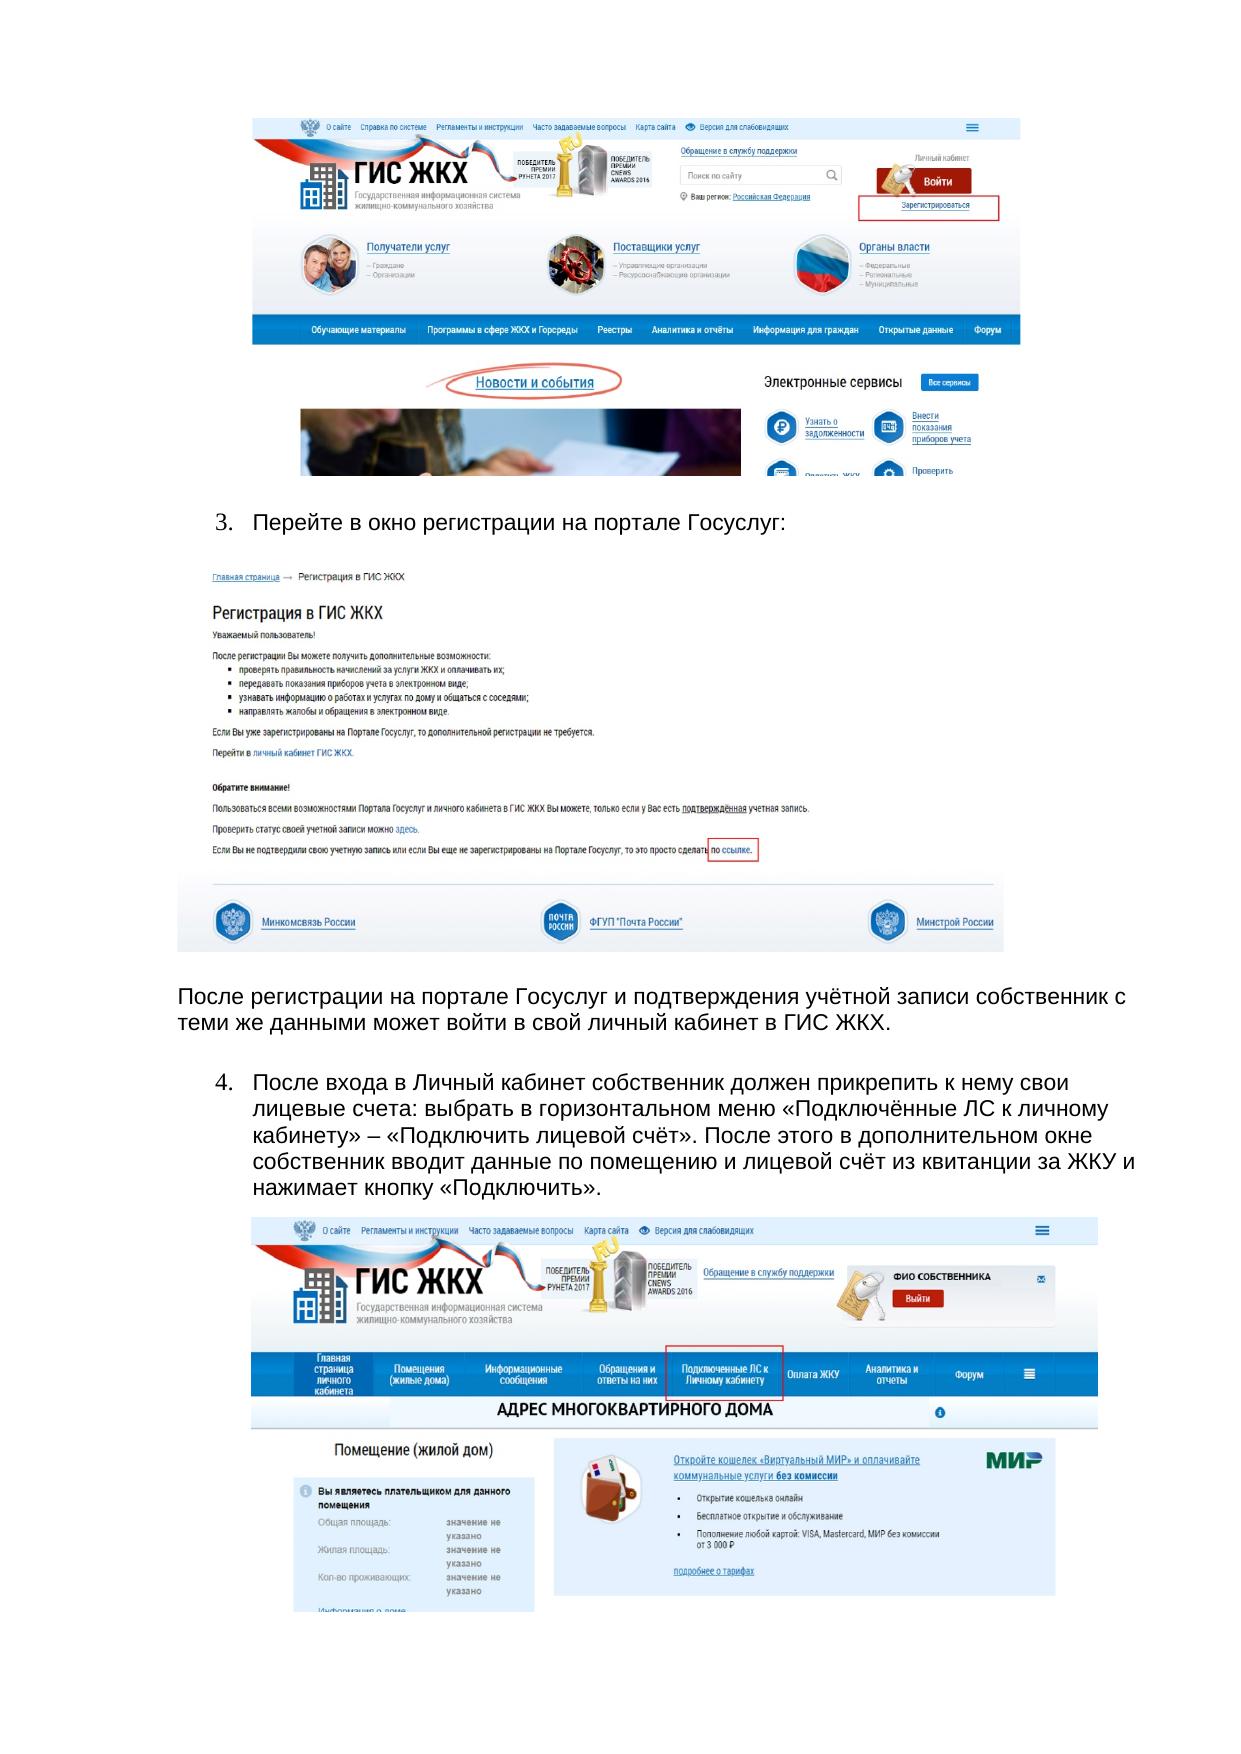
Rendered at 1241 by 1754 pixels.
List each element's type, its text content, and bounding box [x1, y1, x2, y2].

text После регистрации на портале Госуслуг и подтверждения учётной записи собственник с теми же данными может войти в свой личный кабинет в ГИС ЖКХ. [177, 983, 1152, 1035]
list После входа в Личный кабинет собственник должен прикрепить к нему свои лицевые счета: выбрать в горизонтальном меню «Подключённые ЛС к личному кабинету» – «Подключить лицевой счёт». После этого в дополнительном окне собственник вводит данные по помещению и лицевой счёт из квитанции за ЖКУ и нажимает кнопку «Подключить». [215, 1067, 1152, 1201]
picture [177, 566, 1004, 952]
list Перейте в окно регистрации на портале Госуслуг: [215, 507, 1152, 536]
picture [252, 118, 1021, 476]
picture [251, 1217, 1098, 1612]
